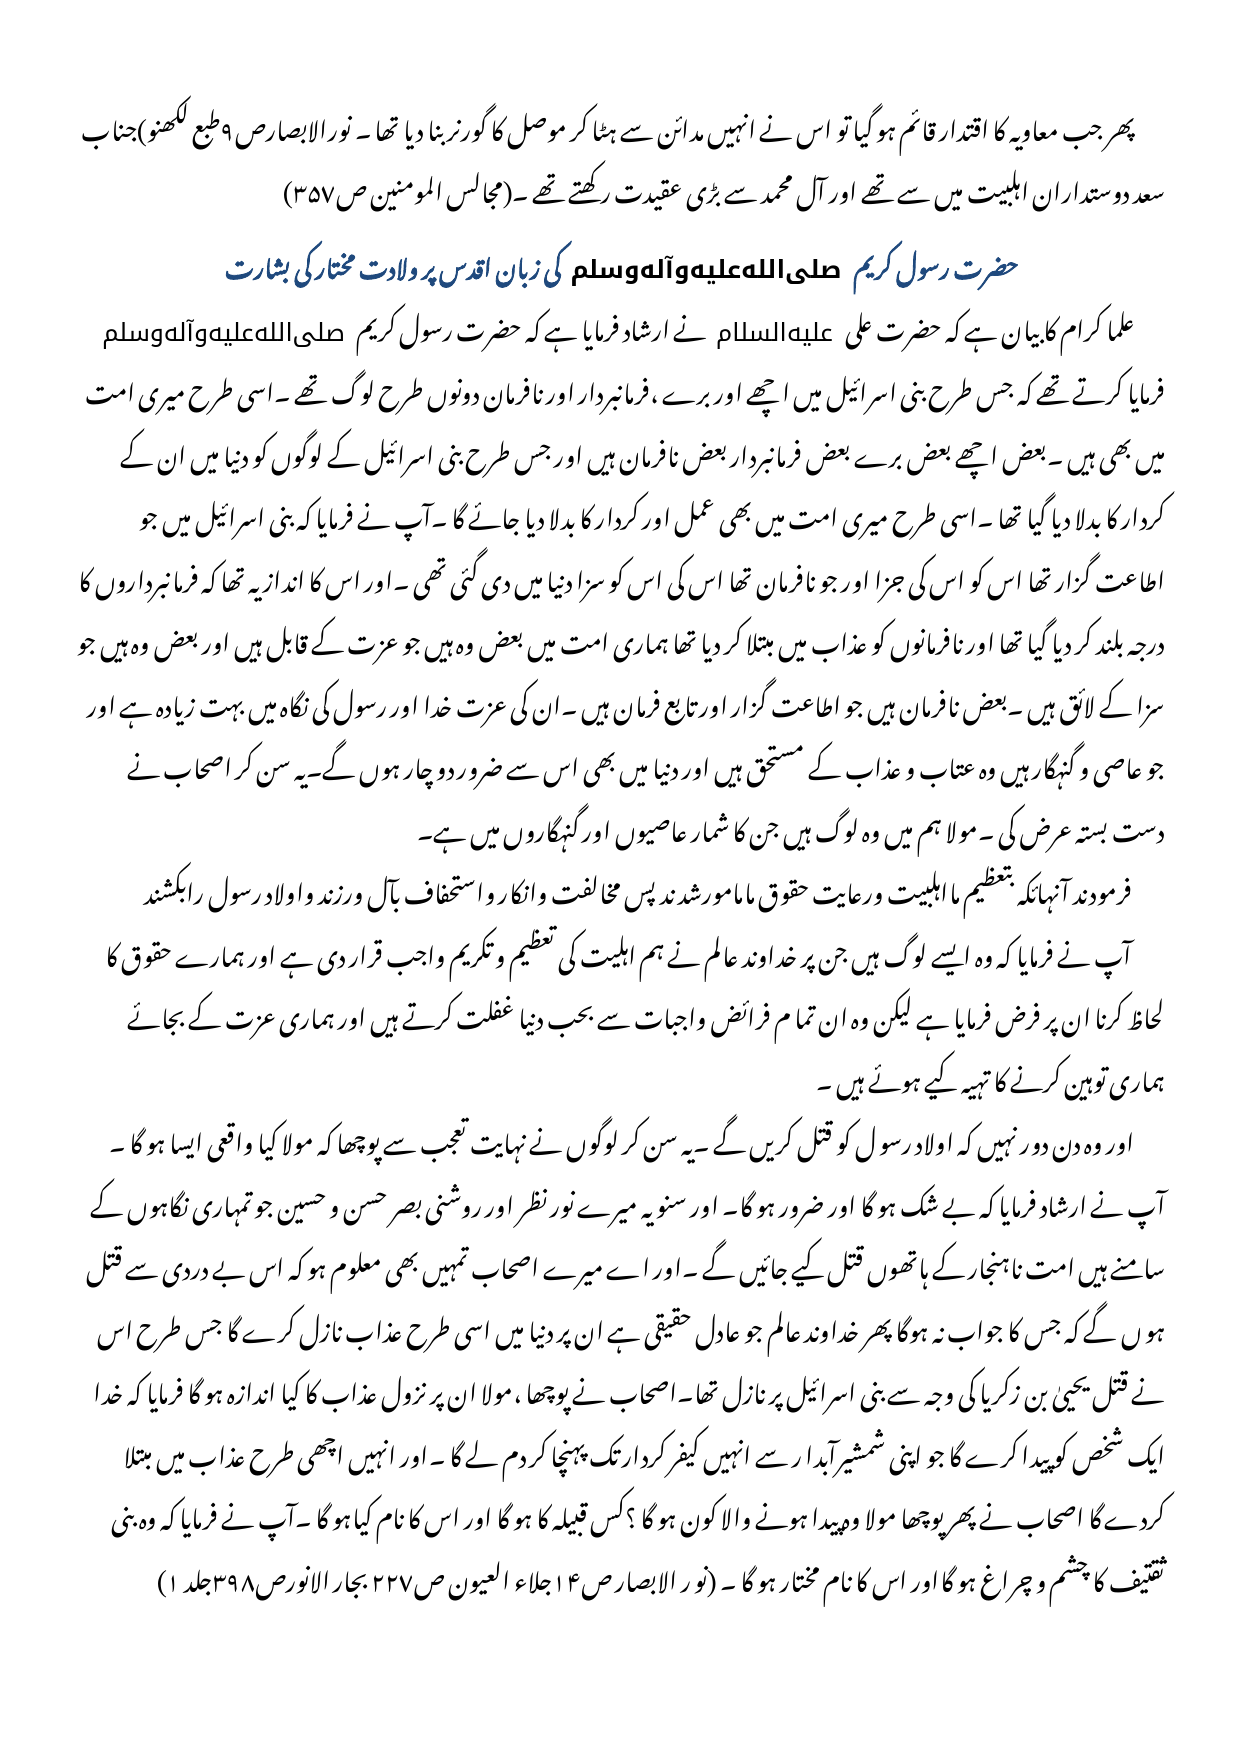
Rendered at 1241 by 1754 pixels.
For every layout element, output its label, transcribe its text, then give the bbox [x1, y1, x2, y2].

text اور وہ دن دور نہیں کہ اولاد رسو ل کو قتل کریں گے ۔یہ سن کر لوگوں نے نہایت تعجب سے پوچھا کہ مولا کیا واقعی ایسا ہو گا ۔آپ نے ارشاد فرمایا کہ بے شک ہو گا اور ضرور ہو گا۔ اور سنو یہ میرے نور نظر اور روشنی بصر حسن و حسین جو تمہاری نگاہوں کے سامنے ہیں امت ناہنجار کے ہاتھوں قتل کیے جائیں گے ۔اور اے میرے اصحاب تمہیں بھی معلوم ہو کہ اس بے دردی سے قتل ہو ں گے کہ جس کا جواب نہ ہوگا پھر خداوند عالم جو عادل حقیقی ہے ان پر دنیا میں اسی طرح عذاب نازل کرے گا جس طرح اس نے قتل یحییٰ بن زکریا کی وجہ سے بنی اسرائیل پر نازل تھا۔اصحاب نے پوچھا ،مولا ان پر نزول عذاب کا کیا اندازہ ہو گا فرمایا کہ خدا ایک شخص کو پیدا کرے گا جو اپنی شمشیرآبدا ر سے انہیں کیفر کردار تک پہنچا کر دم لے گا ۔اور انہیں اچھی طرح عذاب میں مبتلا کردے گا اصحاب نے پھر پوچھا مولا وہ پیدا ہونے والا کون ہو گا ؟کس قبیلہ کا ہو گا اور اس کا نام کیاہو گا ۔آپ نے فرمایا کہ وہ بنی ثقتیف کا چشم و چراغ ہو گااور اس کا نام مختار ہو گا ۔ (نو ر الابصار ص۱۴جلاء العیون ص۲۲۷ بجار الانورص۳۹۸جلد ۱) [75, 1107, 1165, 1607]
text آپ نے فرمایا کہ وہ ایسے لوگ ہیں جن پر خداوند عالم نے ہم اہلیت کی تعظیم و تکریم واجب قرار دی ہے اور ہمارے حقوق کا لحاظ کرنا ان پر فرض فرمایا ہے لیکن وہ ان تما م فرائض واجبات سے بحب دنیا غفلت کرتے ہیں اور ہماری عزت کے بجائے ہماری توہین کرنے کا تہیہ کیے ہوئے ہیں ۔ [75, 919, 1165, 1107]
text فرمودند آنہائکہ بتعظیم مااہلبیت ورعایت حقوق مامامورشد ند پس مخالفت وانکار واستحفاف بآل ورزند واولاد رسول رابکشند [75, 857, 1165, 919]
text علما کرام کا بیان ہے کہ حضرت علی عليه‌السلام نے ارشاد فرمایا ہے کہ حضرت رسول کریم صلى‌الله‌عليه‌وآله‌وسلم فرمایا کرتے تھے کہ جس طرح بنی اسرائیل میں اچھے اور برے ،فرمانبردار اور نافرمان دونوں طرح لوگ تھے ۔اسی طرح میری امت میں بھی ہیں ۔بعض اچھے بعض برے بعض فرمانبردار بعض نافرمان ہیں اور جس طرح بنی اسرائیل کے لوگوں کو دنیا میں ان کے کردار کا بدلا دیا گیا تھا ۔اسی طرح میری امت میں بھی عمل اور کردار کا بدلا دیا جائے گا ۔آپ نے فرمایا کہ بنی اسرائیل میں جو اطاعت گزار تھا اس کو اس کی جزا اور جو نافرمان تھا اس کی اس کو سزا دنیا میں دی گئی تھی ۔اور اس کا انداز یہ تھا کہ فرمانبرداروں کا درجہ بلند کر دیا گیا تھا اور نافرمانوں کو عذاب میں مبتلا کر دیا تھا ہماری امت میں بعض وہ ہیں جو عزت کے قابل ہیں اور بعض وہ ہیں جو سزا کے لائق ہیں ۔بعض نافرمان ہیں جو اطاعت گزار اور تابع فرمان ہیں ۔ان کی عزت خدا اور رسول کی نگاہ میں بہت زیادہ ہے اور جو عاصی و گنہگار ہیں وہ عتاب و عذاب کے مستحق ہیں اور دنیا میں بھی اس سے ضرور دو چار ہوں گے۔یہ سن کر اصحاب نے دست بستہ عرض کی ۔مولا ہم میں وہ لوگ ہیں جن کا شمار عاصیوں اور گنہگاروں میں ہے۔ [75, 294, 1165, 857]
text پھر جب معاویہ کا اقتدار قائم ہو گیا تو اس نے انہیں مدائن سے ہٹا کر موصل کا گورنر بنا دیا تھا ۔ نورالابصارص۹طبع لکھنو)جناب سعد دوستداران اہلبیت میں سے تھے اور آل محمد سے بڑی عقیدت رکھتے تھے ۔(مجالس المومنین ص۳۵۷) [75, 94, 1165, 219]
subtitle حضرت رسول کریم صلى‌الله‌عليه‌وآله‌وسلم کی زبان اقدس پر ولادت مختار کی بشارت [75, 231, 1165, 294]
